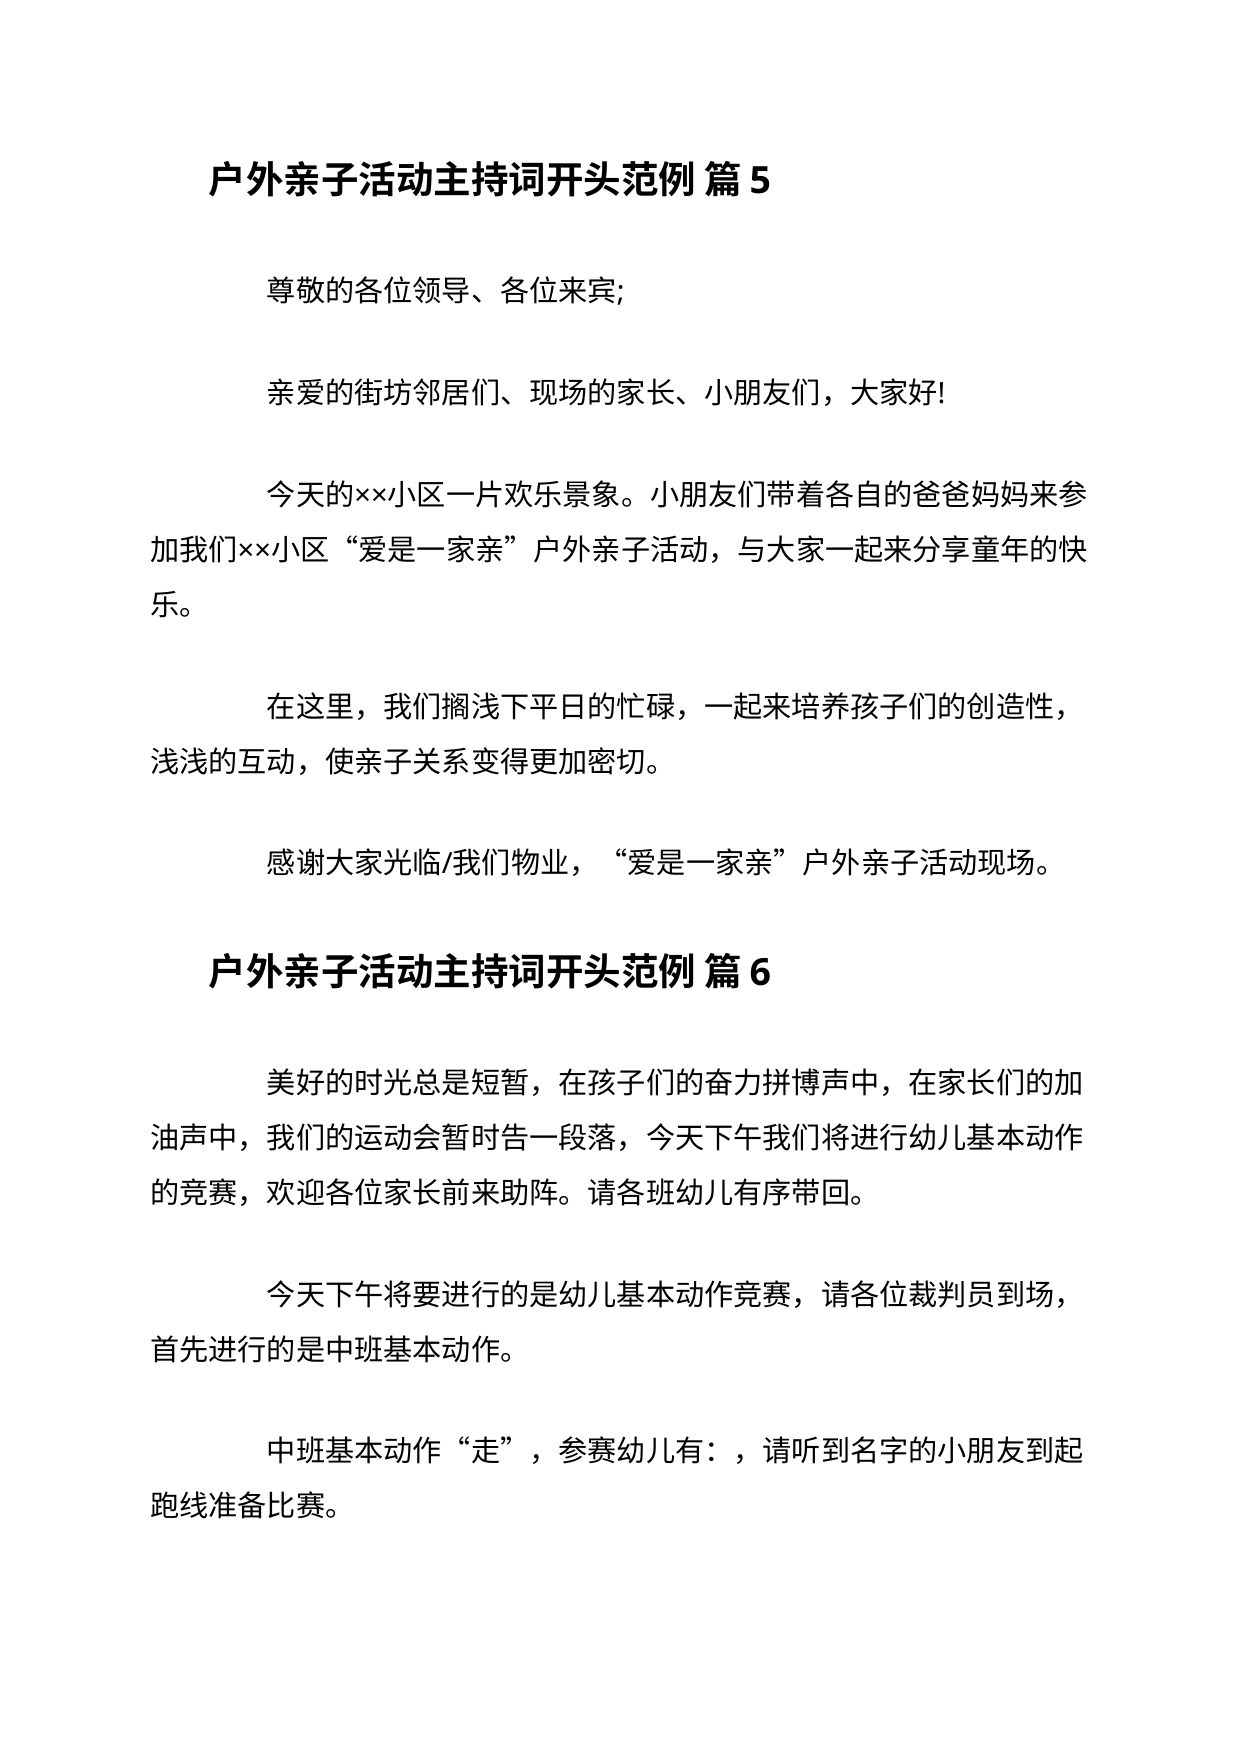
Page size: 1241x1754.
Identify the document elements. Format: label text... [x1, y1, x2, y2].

text 户外亲子活动主持词开头范例 篇5 [150, 150, 1090, 204]
text 亲爱的街坊邻居们、现场的家长、小朋友们，大家好! [150, 369, 1090, 412]
text 今天的××小区一片欢乐景象。小朋友们带着各自的爸爸妈妈来参加我们××小区“爱是一家亲”户外亲子活动，与大家一起来分享童年的快乐。 [150, 472, 1090, 624]
text 户外亲子活动主持词开头范例 篇6 [150, 942, 1090, 996]
text 在这里，我们搁浅下平日的忙碌，一起来培养孩子们的创造性，浅浅的互动，使亲子关系变得更加密切。 [150, 683, 1090, 781]
text 感谢大家光临/我们物业，“爱是一家亲”户外亲子活动现场。 [150, 840, 1090, 882]
text 今天下午将要进行的是幼儿基本动作竞赛，请各位裁判员到场，首先进行的是中班基本动作。 [150, 1271, 1090, 1368]
text 中班基本动作“走”，参赛幼儿有：，请听到名字的小朋友到起跑线准备比赛。 [150, 1428, 1090, 1525]
text 尊敬的各位领导、各位来宾; [150, 268, 1090, 310]
text 美好的时光总是短暂，在孩子们的奋力拼博声中，在家长们的加油声中，我们的运动会暂时告一段落，今天下午我们将进行幼儿基本动作的竞赛，欢迎各位家长前来助阵。请各班幼儿有序带回。 [150, 1059, 1090, 1212]
